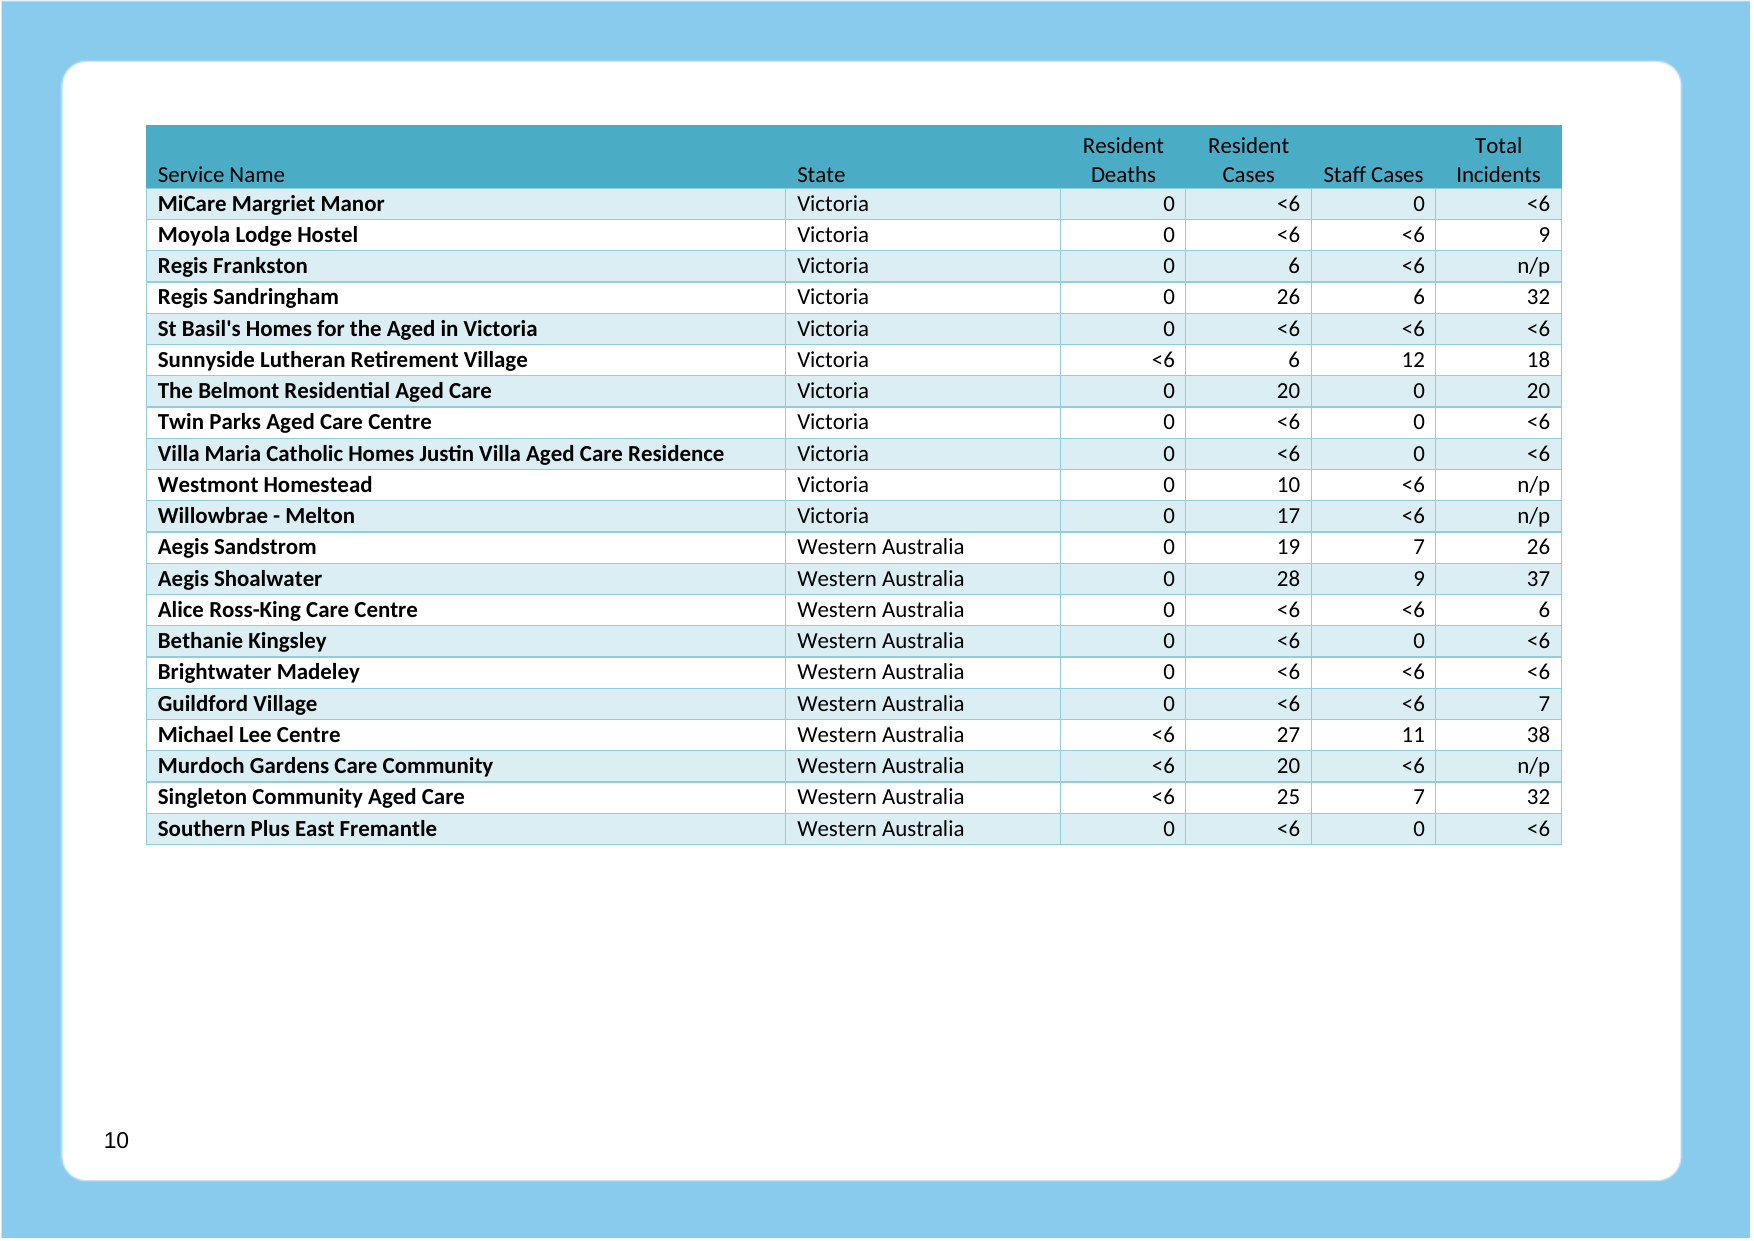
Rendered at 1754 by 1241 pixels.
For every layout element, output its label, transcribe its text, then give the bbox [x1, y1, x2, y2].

table_cell Victoria [786, 345, 1060, 375]
table_cell <6 [1186, 658, 1311, 688]
table_cell <6 [1436, 814, 1561, 844]
table_header Resident Cases [1186, 126, 1311, 188]
table_cell 0 [1061, 439, 1185, 469]
table_cell 6 [1436, 595, 1561, 625]
table_cell <6 [1312, 658, 1435, 688]
table_cell Alice Ross-King Care Centre [147, 595, 785, 625]
table_header Service Name [147, 126, 785, 188]
table_cell 0 [1061, 220, 1185, 250]
table_cell n/p [1436, 470, 1561, 500]
table_cell 0 [1312, 626, 1435, 656]
table_cell Victoria [786, 439, 1060, 469]
table_cell <6 [1312, 751, 1435, 781]
table_cell Twin Parks Aged Care Centre [147, 408, 785, 438]
table_cell Western Australia [786, 533, 1060, 563]
picture [3, 2, 1750, 1238]
table_cell 0 [1061, 658, 1185, 688]
table_cell <6 [1186, 689, 1311, 719]
table_cell Regis Frankston [147, 251, 785, 281]
table_cell Western Australia [786, 564, 1060, 594]
table_cell 10 [1186, 470, 1311, 500]
table_cell 7 [1312, 533, 1435, 563]
table_cell 11 [1312, 720, 1435, 750]
table_cell 9 [1312, 564, 1435, 594]
table_cell 25 [1186, 783, 1311, 813]
table_cell 0 [1061, 314, 1185, 344]
table_cell Sunnyside Lutheran Retirement Village [147, 345, 785, 375]
table_cell 32 [1436, 783, 1561, 813]
table_cell 0 [1312, 189, 1435, 219]
table_cell Brightwater Madeley [147, 658, 785, 688]
table_cell 0 [1061, 564, 1185, 594]
table_cell <6 [1312, 314, 1435, 344]
table_cell <6 [1186, 814, 1311, 844]
table_cell <6 [1061, 720, 1185, 750]
table_cell 0 [1061, 189, 1185, 219]
table_cell 18 [1436, 345, 1561, 375]
table_cell Western Australia [786, 658, 1060, 688]
table_cell 0 [1061, 501, 1185, 531]
table_cell 0 [1061, 470, 1185, 500]
table_header Total Incidents [1436, 126, 1561, 188]
table_cell <6 [1186, 314, 1311, 344]
table_cell Aegis Sandstrom [147, 533, 785, 563]
table_cell Regis Sandringham [147, 283, 785, 313]
table_cell 7 [1436, 689, 1561, 719]
table_cell 28 [1186, 564, 1311, 594]
table_cell 6 [1312, 283, 1435, 313]
table_cell 0 [1061, 251, 1185, 281]
table_cell 27 [1186, 720, 1311, 750]
table_cell Victoria [786, 220, 1060, 250]
table_cell St Basil's Homes for the Aged in Victoria [147, 314, 785, 344]
table_cell n/p [1436, 751, 1561, 781]
table_cell Westmont Homestead [147, 470, 785, 500]
table_cell Victoria [786, 408, 1060, 438]
table_cell Victoria [786, 189, 1060, 219]
table_cell Victoria [786, 470, 1060, 500]
table_cell 0 [1312, 376, 1435, 406]
table_cell <6 [1186, 220, 1311, 250]
table_cell MiCare Margriet Manor [147, 189, 785, 219]
table_cell Murdoch Gardens Care Community [147, 751, 785, 781]
table_cell Southern Plus East Fremantle [147, 814, 785, 844]
table_cell 0 [1061, 626, 1185, 656]
table_cell 0 [1061, 283, 1185, 313]
table_cell Victoria [786, 251, 1060, 281]
table_cell <6 [1436, 658, 1561, 688]
table_cell 20 [1186, 376, 1311, 406]
table_cell 0 [1312, 439, 1435, 469]
table_cell Western Australia [786, 720, 1060, 750]
table_cell <6 [1312, 689, 1435, 719]
table_cell Willowbrae - Melton [147, 501, 785, 531]
table_cell 20 [1436, 376, 1561, 406]
table_cell <6 [1312, 251, 1435, 281]
table_cell <6 [1061, 345, 1185, 375]
table_header Staff Cases [1312, 126, 1435, 188]
table_cell 20 [1186, 751, 1311, 781]
table_cell <6 [1061, 751, 1185, 781]
table_cell 6 [1186, 345, 1311, 375]
table_cell <6 [1186, 189, 1311, 219]
table_cell Michael Lee Centre [147, 720, 785, 750]
table_cell 37 [1436, 564, 1561, 594]
table_cell Western Australia [786, 751, 1060, 781]
table_cell 9 [1436, 220, 1561, 250]
table_cell <6 [1186, 408, 1311, 438]
table_cell Western Australia [786, 814, 1060, 844]
table_cell 12 [1312, 345, 1435, 375]
table_cell <6 [1186, 595, 1311, 625]
table_cell Western Australia [786, 595, 1060, 625]
table_cell n/p [1436, 251, 1561, 281]
table_cell 0 [1061, 533, 1185, 563]
table_cell Singleton Community Aged Care [147, 783, 785, 813]
table_cell Victoria [786, 376, 1060, 406]
table_cell Aegis Shoalwater [147, 564, 785, 594]
table_cell Victoria [786, 283, 1060, 313]
table_cell Western Australia [786, 689, 1060, 719]
table_cell 38 [1436, 720, 1561, 750]
table_cell <6 [1312, 501, 1435, 531]
table_cell 0 [1061, 376, 1185, 406]
table_cell Villa Maria Catholic Homes Justin Villa Aged Care Residence [147, 439, 785, 469]
table_cell 0 [1061, 595, 1185, 625]
table_cell Western Australia [786, 783, 1060, 813]
table_cell 17 [1186, 501, 1311, 531]
table_cell Bethanie Kingsley [147, 626, 785, 656]
table_cell Guildford Village [147, 689, 785, 719]
table_cell 26 [1186, 283, 1311, 313]
table_cell <6 [1312, 470, 1435, 500]
table_cell <6 [1436, 189, 1561, 219]
table_cell 7 [1312, 783, 1435, 813]
table_header Resident Deaths [1061, 126, 1185, 188]
table_cell 0 [1061, 408, 1185, 438]
table_cell <6 [1436, 408, 1561, 438]
table_cell <6 [1312, 220, 1435, 250]
table_cell <6 [1186, 439, 1311, 469]
table_header State [786, 126, 1060, 188]
table_cell <6 [1061, 783, 1185, 813]
table_cell The Belmont Residential Aged Care [147, 376, 785, 406]
table_cell Victoria [786, 314, 1060, 344]
table_cell Victoria [786, 501, 1060, 531]
table_cell Moyola Lodge Hostel [147, 220, 785, 250]
table_cell 0 [1312, 814, 1435, 844]
table_cell 0 [1061, 689, 1185, 719]
table_cell 32 [1436, 283, 1561, 313]
table_cell <6 [1436, 439, 1561, 469]
table_cell <6 [1436, 626, 1561, 656]
table_cell <6 [1186, 626, 1311, 656]
table_cell 0 [1312, 408, 1435, 438]
table_cell <6 [1436, 314, 1561, 344]
table_cell n/p [1436, 501, 1561, 531]
table_cell Western Australia [786, 626, 1060, 656]
table_cell 6 [1186, 251, 1311, 281]
table_cell <6 [1312, 595, 1435, 625]
table_cell 26 [1436, 533, 1561, 563]
table_cell 19 [1186, 533, 1311, 563]
table_cell 0 [1061, 814, 1185, 844]
